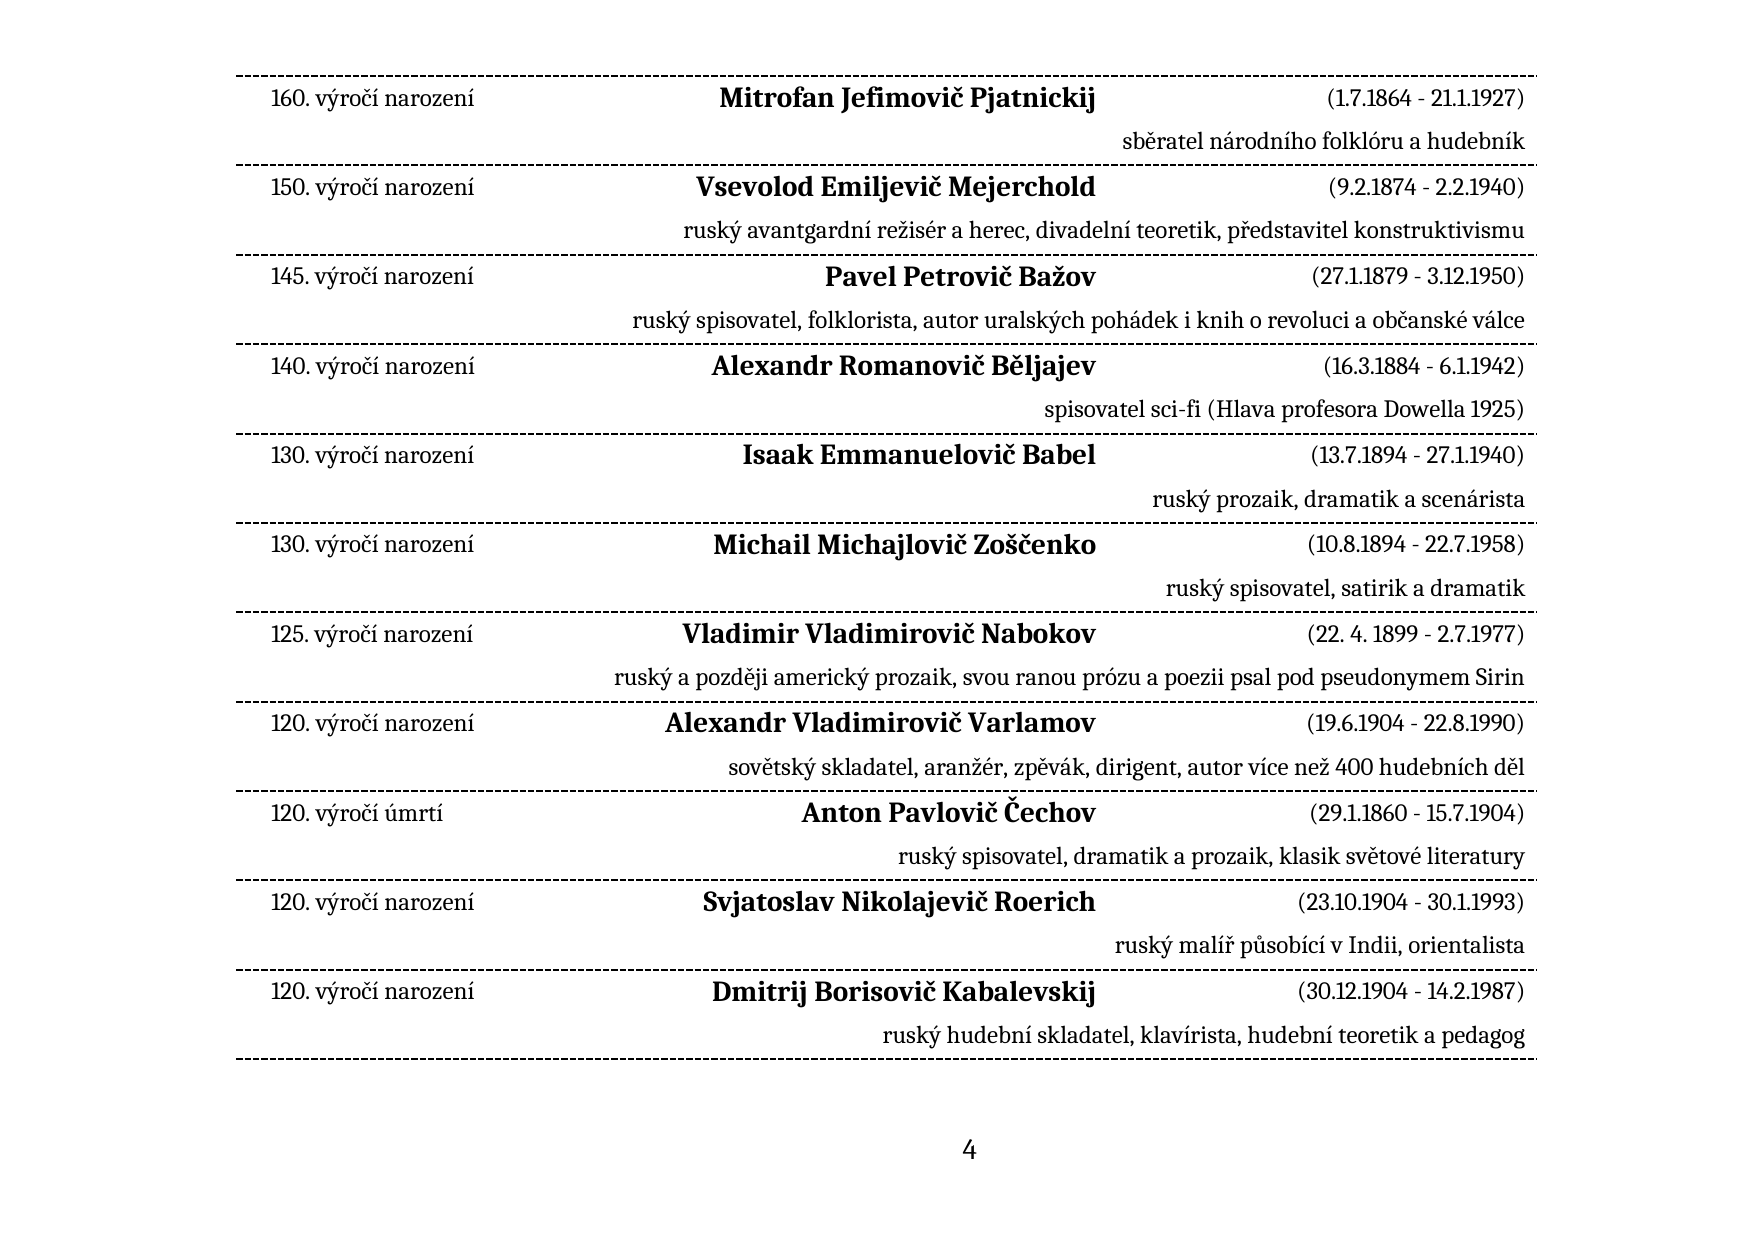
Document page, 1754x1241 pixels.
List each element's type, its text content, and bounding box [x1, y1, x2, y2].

table_cell Michail Michajlovič Zoščenko [527, 522, 1107, 566]
table_cell 120. výročí narození [236, 969, 527, 1012]
table_cell ruský spisovatel, folklorista, autor uralských pohádek i knih o revoluci a občanské válce [236, 298, 1536, 343]
table_cell [1108, 611, 1181, 655]
table_cell [1108, 164, 1181, 208]
table_cell 120. výročí úmrtí [236, 790, 527, 834]
table_cell Anton Pavlovič Čechov [527, 790, 1107, 834]
table_cell (10.8.1894 - 22.7.1958) [1181, 522, 1536, 566]
table_header 160. výročí narození [236, 75, 527, 119]
table_cell (9.2.1874 - 2.2.1940) [1181, 164, 1536, 208]
table_cell [1108, 790, 1181, 834]
table_cell Alexandr Vladimirovič Varlamov [527, 701, 1107, 744]
table_cell ruský hudební skladatel, klavírista, hudební teoretik a pedagog [236, 1013, 1536, 1058]
table_cell ruský malíř působící v Indii, orientalista [236, 923, 1536, 969]
table_cell (30.12.1904 - 14.2.1987) [1181, 969, 1536, 1012]
table_cell [1108, 522, 1181, 566]
table_cell 130. výročí narození [236, 433, 527, 476]
table_header Mitrofan Jefimovič Pjatnickij [527, 75, 1107, 119]
table_cell ruský prozaik, dramatik a scenárista [236, 476, 1536, 522]
table_cell Dmitrij Borisovič Kabalevskij [527, 969, 1107, 1012]
table_cell [1108, 879, 1181, 923]
table_cell 150. výročí narození [236, 164, 527, 208]
table_cell 145. výročí narození [236, 254, 527, 297]
table_cell ruský spisovatel, satirik a dramatik [236, 566, 1536, 611]
table_cell (13.7.1894 - 27.1.1940) [1181, 433, 1536, 476]
table_cell [1108, 433, 1181, 476]
table_cell 125. výročí narození [236, 611, 527, 655]
table_cell (27.1.1879 - 3.12.1950) [1181, 254, 1536, 297]
table_cell [1108, 343, 1181, 387]
table_cell ruský avantgardní režisér a herec, divadelní teoretik, představitel konstruktivismu [236, 208, 1536, 254]
table_cell (19.6.1904 - 22.8.1990) [1181, 701, 1536, 744]
table_cell sběratel národního folklóru a hudebník [236, 119, 1536, 164]
table_cell Vladimir Vladimirovič Nabokov [527, 611, 1107, 655]
table_cell ruský a později americký prozaik, svou ranou prózu a poezii psal pod pseudonymem Sirin [236, 655, 1536, 701]
table_cell spisovatel sci-fi (Hlava profesora Dowella 1925) [236, 387, 1536, 432]
table_cell 140. výročí narození [236, 343, 527, 387]
table_cell [1108, 701, 1181, 744]
table_cell (22. 4. 1899 - 2.7.1977) [1181, 611, 1536, 655]
table_cell Alexandr Romanovič Běljajev [527, 343, 1107, 387]
table_cell (16.3.1884 - 6.1.1942) [1181, 343, 1536, 387]
table_cell 120. výročí narození [236, 701, 527, 744]
table_cell Isaak Emmanuelovič Babel [527, 433, 1107, 476]
table_header [1108, 75, 1181, 119]
table_cell (23.10.1904 - 30.1.1993) [1181, 879, 1536, 923]
table_cell [1108, 969, 1181, 1012]
table_cell ruský spisovatel, dramatik a prozaik, klasik světové literatury [236, 834, 1536, 879]
table_cell Pavel Petrovič Bažov [527, 254, 1107, 297]
table_cell sovětský skladatel, aranžér, zpěvák, dirigent, autor více než 400 hudebních děl [236, 744, 1536, 790]
table_cell Vsevolod Emiljevič Mejerchold [527, 164, 1107, 208]
table_cell Svjatoslav Nikolajevič Roerich [527, 879, 1107, 923]
table_cell 130. výročí narození [236, 522, 527, 566]
table_header (1.7.1864 - 21.1.1927) [1181, 75, 1536, 119]
table_cell [1108, 254, 1181, 297]
table_cell (29.1.1860 - 15.7.1904) [1181, 790, 1536, 834]
table_cell 120. výročí narození [236, 879, 527, 923]
